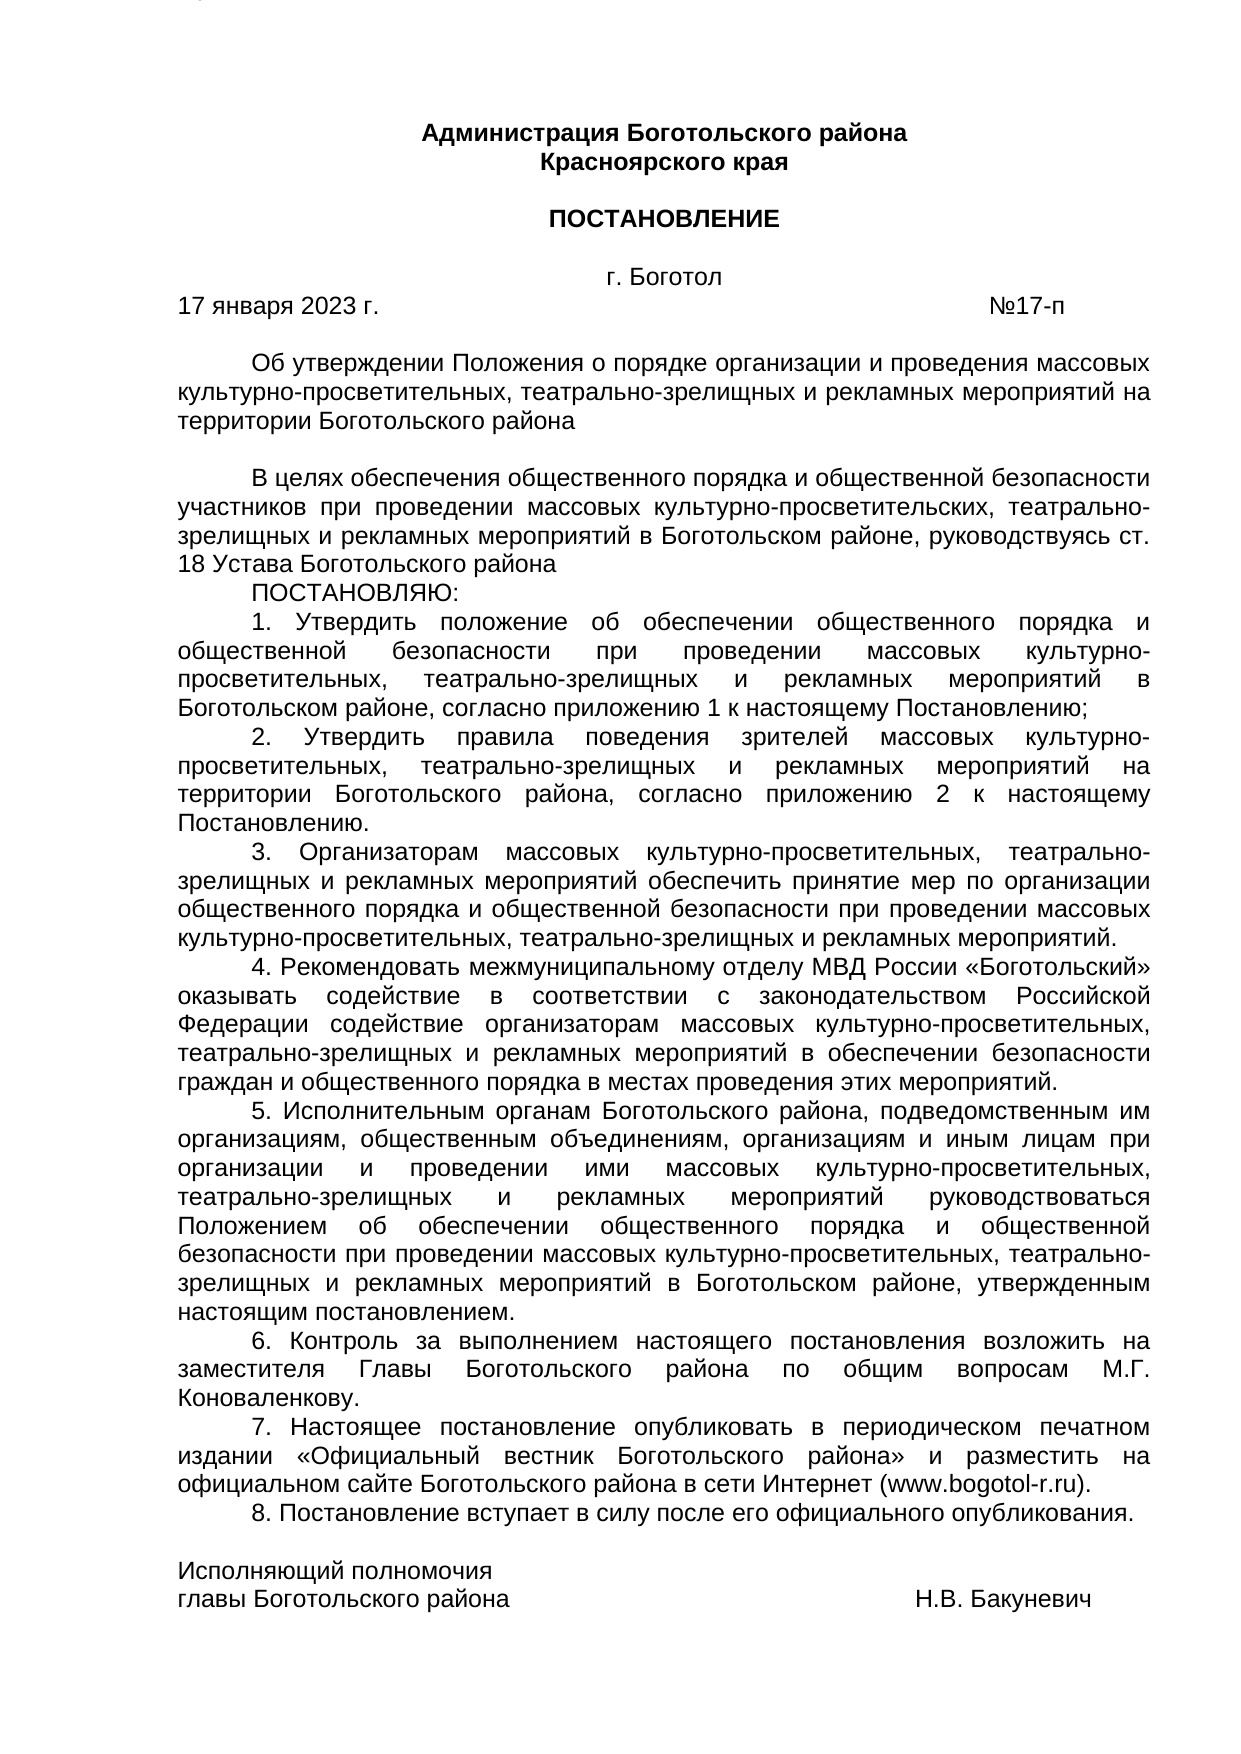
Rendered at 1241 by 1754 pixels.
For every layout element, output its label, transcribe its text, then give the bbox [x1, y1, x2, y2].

text 17 января 2023 г. №17-п [177, 291, 1152, 319]
text ПОСТАНОВЛЯЮ: [177, 578, 1152, 607]
text 7. Настоящее постановление опубликовать в периодическом печатном издании «Официальный вестник Боготольского района» и разместить на официальном сайте Боготольского района в сети Интернет (www.bogotol-r.ru). [177, 1412, 1152, 1498]
text 8. Постановление вступает в силу после его официального опубликования. [177, 1498, 1152, 1527]
text Красноярского края [177, 147, 1152, 176]
text 5. Исполнительным органам Боготольского района, подведомственным им организациям, общественным объединениям, организациям и иным лицам при организации и проведении ими массовых культурно-просветительных, театрально-зрелищных и рекламных мероприятий руководствоваться Положением об обеспечении общественного порядка и общественной безопасности при проведении массовых культурно-просветительных, театрально-зрелищных и рекламных мероприятий в Боготольском районе, утвержденным настоящим постановлением. [177, 1096, 1152, 1326]
text ПОСТАНОВЛЕНИЕ [177, 204, 1152, 233]
text 4. Рекомендовать межмуниципальному отделу МВД России «Боготольский» оказывать содействие в соответствии с законодательством Российской Федерации содействие организаторам массовых культурно-просветительных, театрально-зрелищных и рекламных мероприятий в обеспечении безопасности граждан и общественного порядка в местах проведения этих мероприятий. [177, 952, 1152, 1096]
text главы Боготольского района Н.В. Бакуневич [177, 1584, 1152, 1613]
text 3. Организаторам массовых культурно-просветительных, театрально-зрелищных и рекламных мероприятий обеспечить принятие мер по организации общественного порядка и общественной безопасности при проведении массовых культурно-просветительных, театрально-зрелищных и рекламных мероприятий. [177, 837, 1152, 952]
text 2. Утвердить правила поведения зрителей массовых культурно-просветительных, театрально-зрелищных и рекламных мероприятий на территории Боготольского района, согласно приложению 2 к настоящему Постановлению. [177, 722, 1152, 837]
text Администрация Боготольского района [177, 118, 1152, 147]
text 1. Утвердить положение об обеспечении общественного порядка и общественной безопасности при проведении массовых культурно-просветительных, театрально-зрелищных и рекламных мероприятий в Боготольском районе, согласно приложению 1 к настоящему Постановлению; [177, 607, 1152, 722]
text 6. Контроль за выполнением настоящего постановления возложить на заместителя Главы Боготольского района по общим вопросам М.Г. Коноваленкову. [177, 1326, 1152, 1412]
text В целях обеспечения общественного порядка и общественной безопасности участников при проведении массовых культурно-просветительских, театрально-зрелищных и рекламных мероприятий в Боготольском районе, руководствуясь ст. 18 Устава Боготольского района [177, 463, 1152, 578]
text г. Боготол [177, 262, 1152, 291]
text Об утверждении Положения о порядке организации и проведения массовых культурно-просветительных, театрально-зрелищных и рекламных мероприятий на территории Боготольского района [177, 348, 1152, 434]
text Исполняющий полномочия [177, 1556, 1152, 1584]
